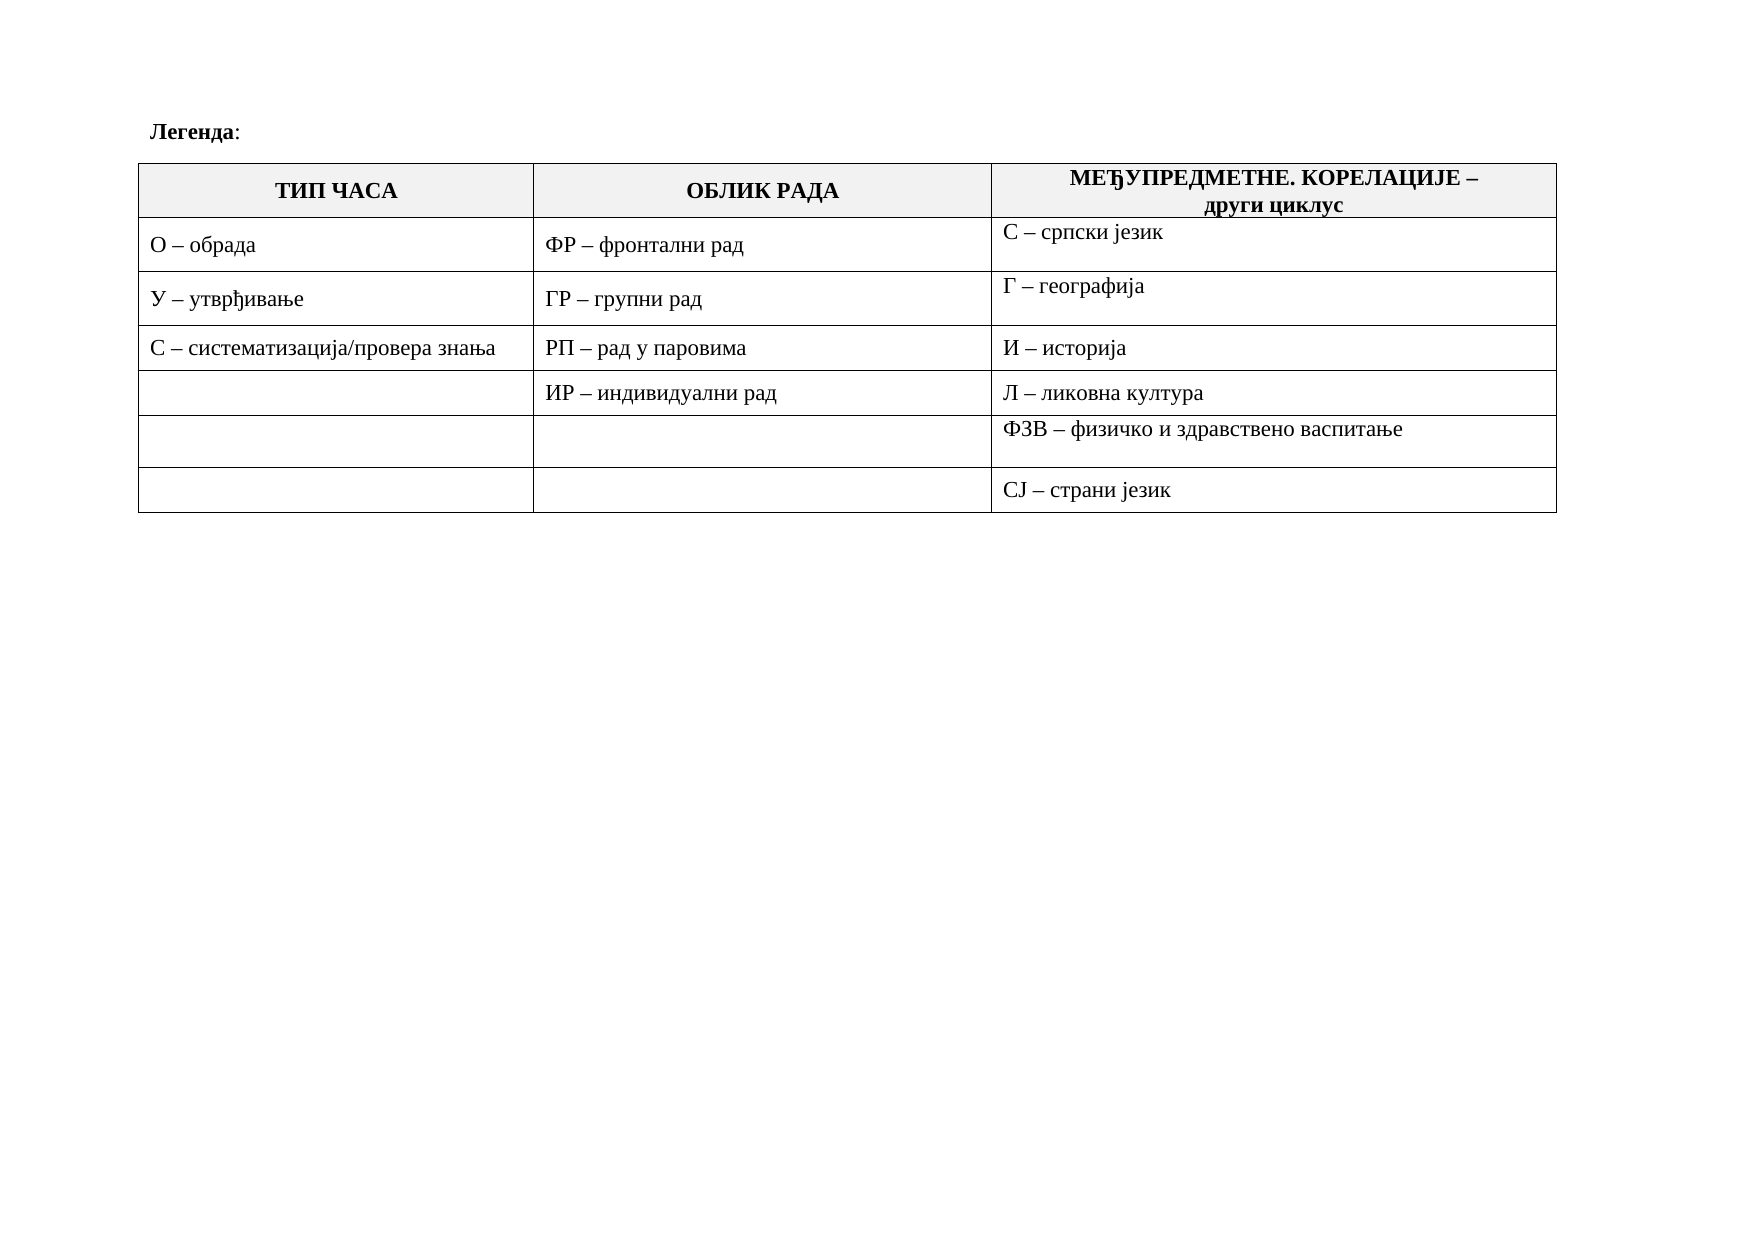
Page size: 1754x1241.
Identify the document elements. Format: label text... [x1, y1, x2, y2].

table_cell ГР – групни рад [534, 272, 991, 324]
table_cell [139, 468, 533, 512]
table_cell ФЗВ – физичко и здравствено васпитање [992, 416, 1556, 467]
table_cell ФР – фронтални рад [534, 218, 991, 271]
table_cell И – историја [992, 326, 1556, 369]
table_cell [534, 416, 991, 467]
table_cell С – српски језик [992, 218, 1556, 271]
table_cell С – систематизација/провера знања [139, 326, 533, 369]
table_cell Л – ликовна култура [992, 371, 1556, 414]
table_cell ИР – индивидуални рад [534, 371, 991, 414]
text Легенда: [150, 118, 1604, 144]
table_cell [534, 468, 991, 512]
table_cell У – утврђивање [139, 272, 533, 324]
table_cell [139, 416, 533, 467]
table_cell [139, 371, 533, 414]
table_cell О – обрада [139, 218, 533, 271]
table_header ОБЛИК РАДА [534, 164, 991, 217]
table_cell Г – географија [992, 272, 1556, 324]
table_cell СЈ – страни језик [992, 468, 1556, 512]
table_header МЕЂУПРЕДМЕТНЕ. КОРЕЛАЦИЈЕ – други циклус [992, 164, 1556, 217]
table_header ТИП ЧАСА [139, 164, 533, 217]
table_cell РП – рад у паровима [534, 326, 991, 369]
